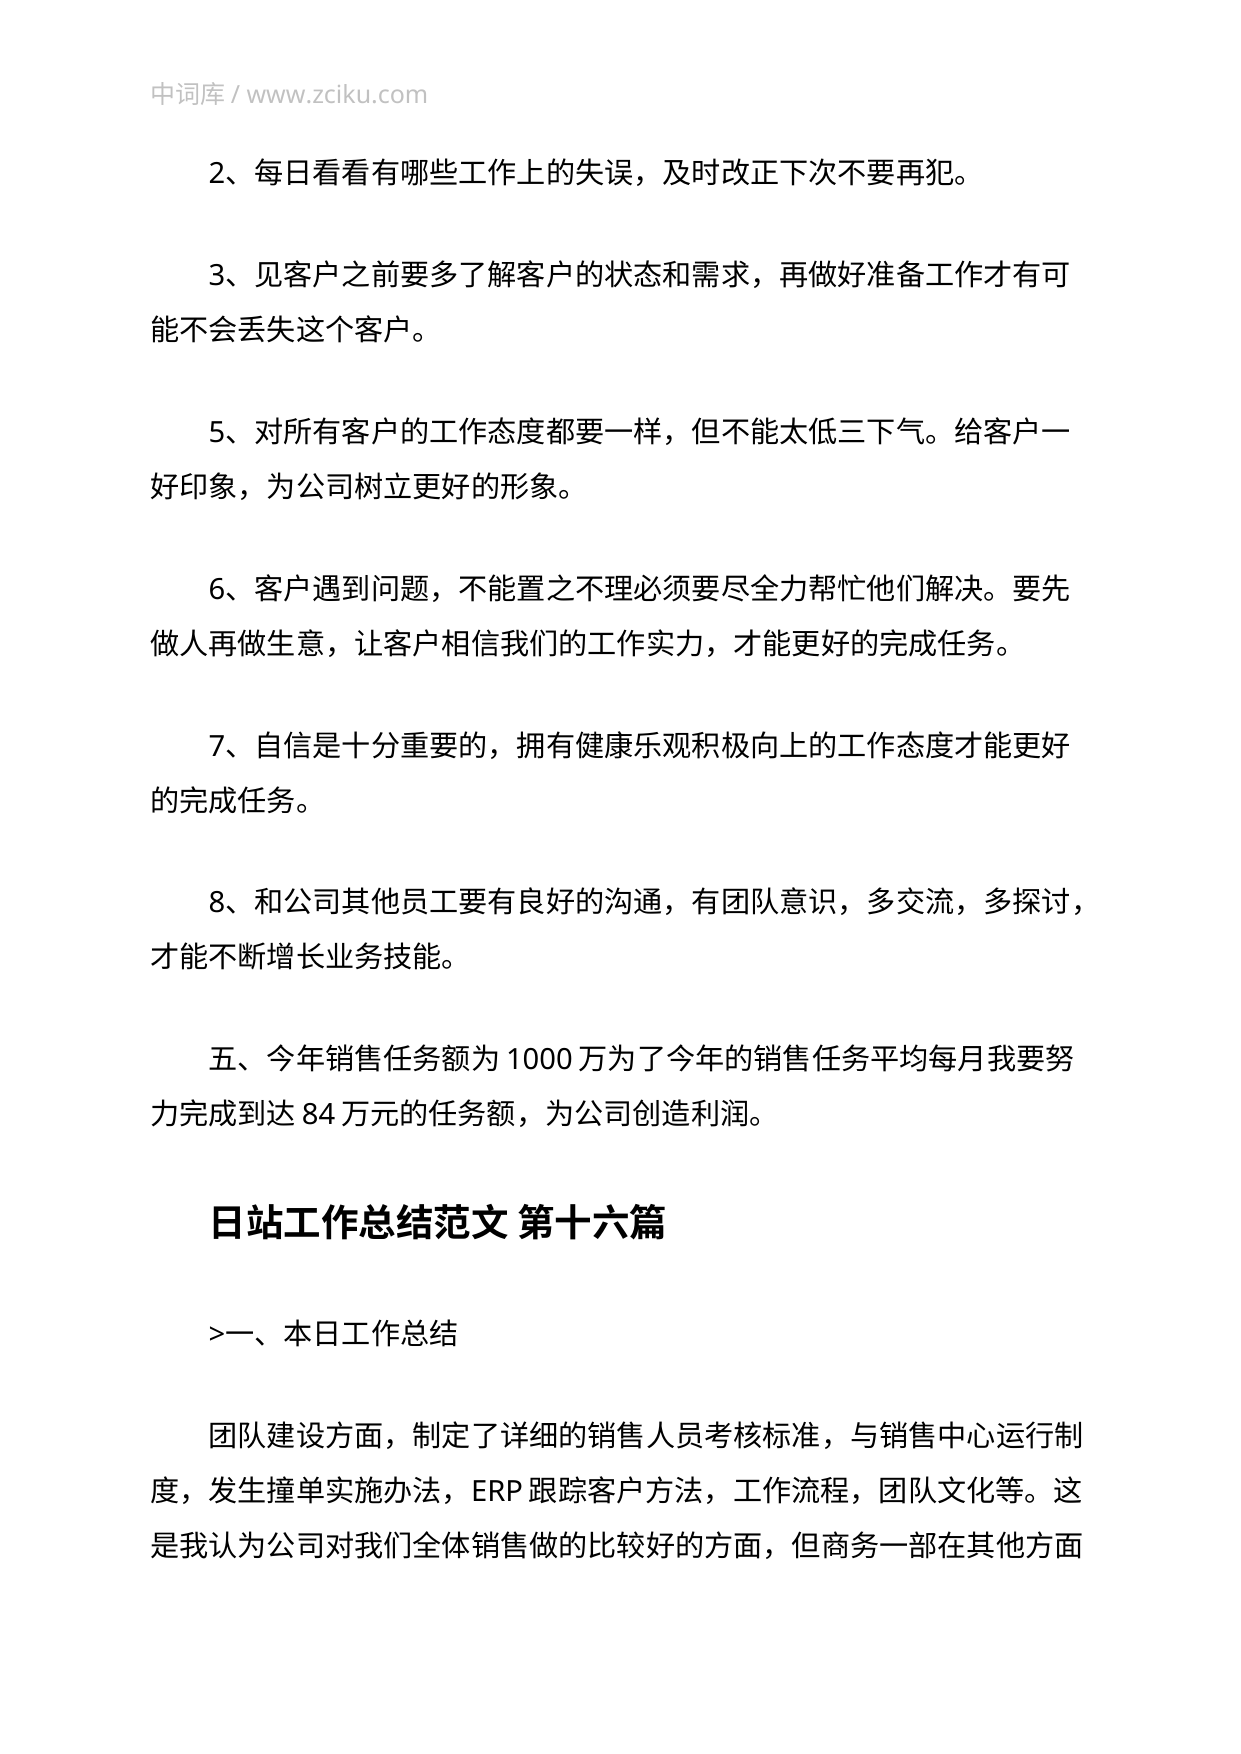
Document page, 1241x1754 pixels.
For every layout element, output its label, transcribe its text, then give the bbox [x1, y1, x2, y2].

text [150, 1412, 1090, 1564]
text 五、今年销售任务额为1000万为了今年的销售任务平均每月我要努力完成到达84万元的任务额，为公司创造利润。 [150, 1036, 1090, 1133]
text 3、见客户之前要多了解客户的状态和需求，再做好准备工作才有可能不会丢失这个客户。 [150, 252, 1090, 349]
text 6、客户遇到问题，不能置之不理必须要尽全力帮忙他们解决。要先做人再做生意，让客户相信我们的工作实力，才能更好的完成任务。 [150, 566, 1090, 663]
text 5、对所有客户的工作态度都要一样，但不能太低三下气。给客户一好印象，为公司树立更好的形象。 [150, 409, 1090, 506]
text 7、自信是十分重要的，拥有健康乐观积极向上的工作态度才能更好的完成任务。 [150, 722, 1090, 819]
text 8、和公司其他员工要有良好的沟通，有团队意识，多交流，多探讨，才能不断增长业务技能。 [150, 879, 1090, 976]
text 日站工作总结范文 第十六篇 [150, 1193, 1090, 1247]
text 2、每日看看有哪些工作上的失误，及时改正下次不要再犯。 [150, 150, 1090, 192]
text >一、本日工作总结 [150, 1310, 1090, 1353]
